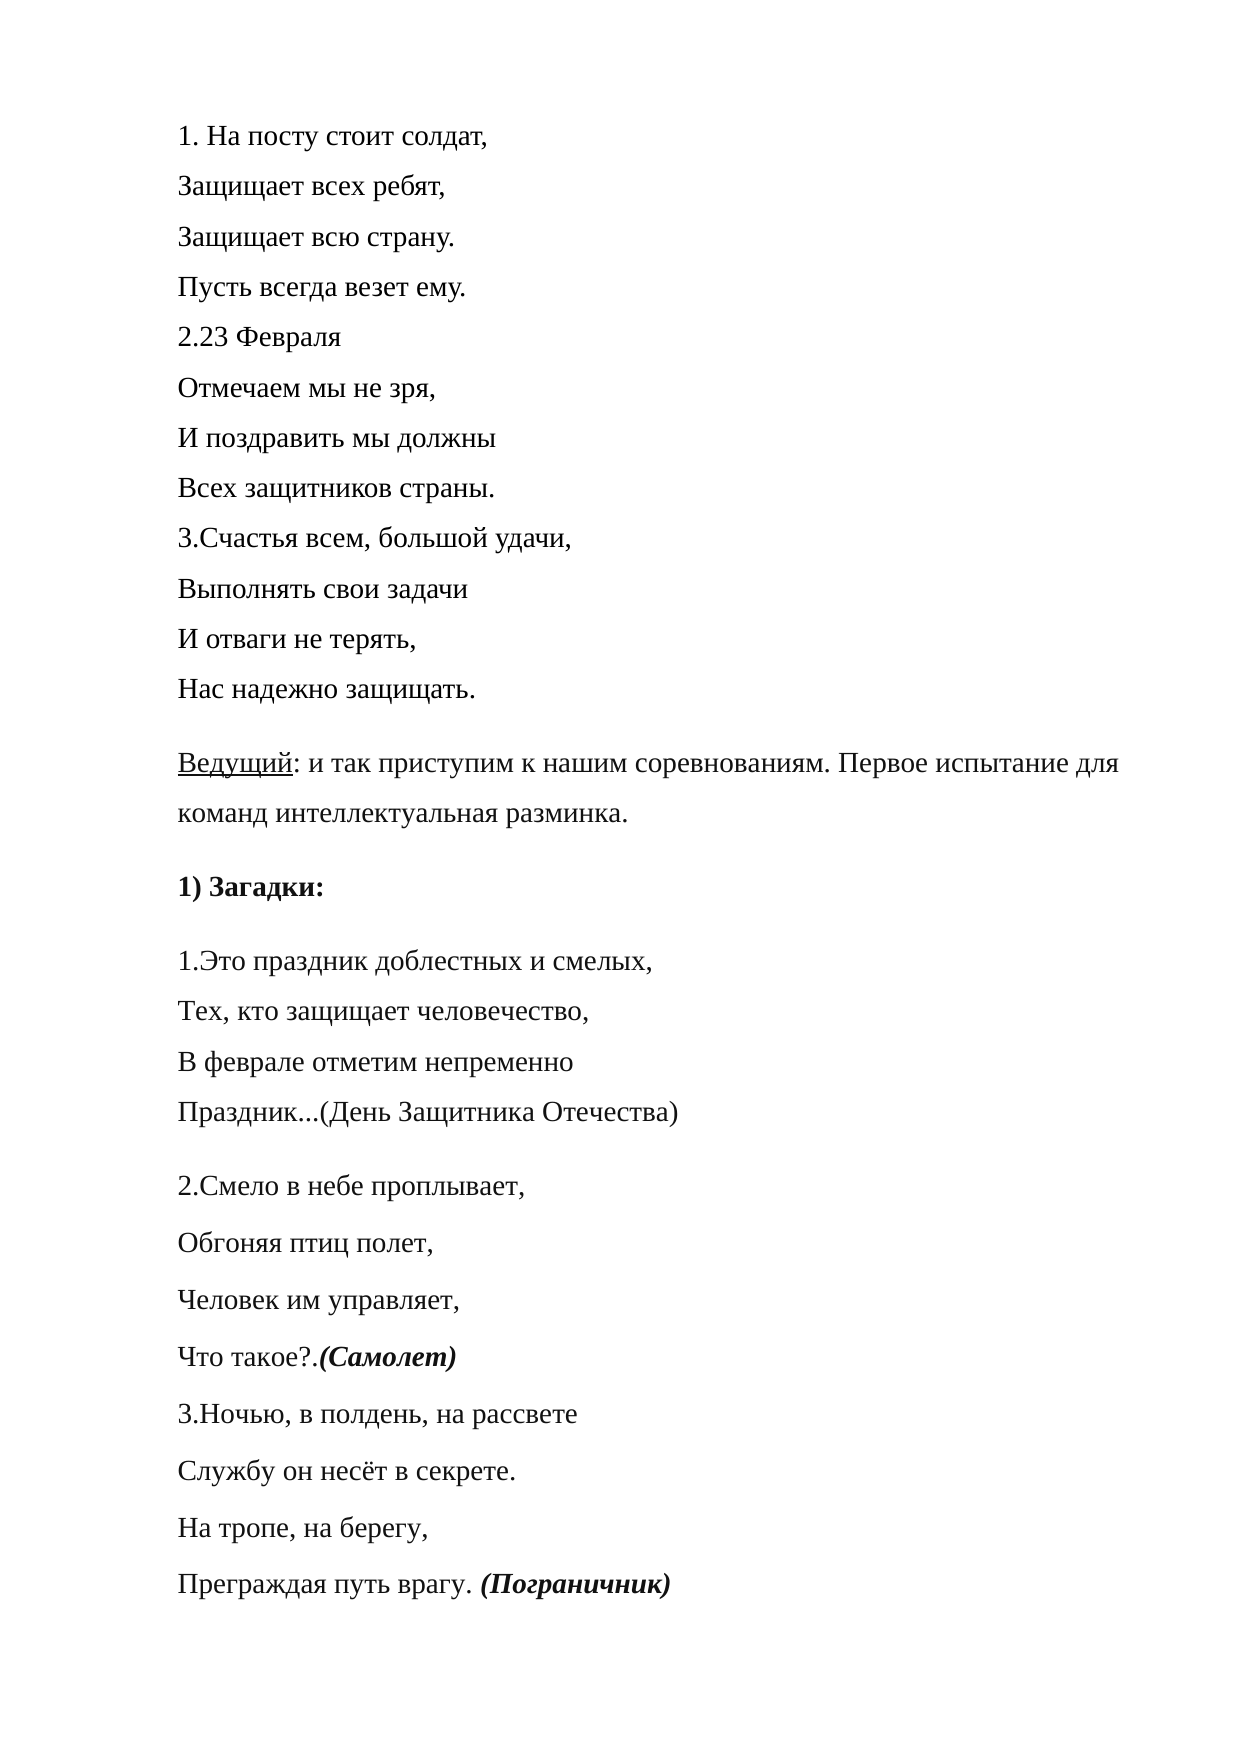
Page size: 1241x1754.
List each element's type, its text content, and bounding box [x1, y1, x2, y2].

text Ведущий: и так приступим к нашим соревнованиям. Первое испытание для команд интеллектуальная разминка. [177, 745, 1152, 829]
text Службу он несёт в секрете. [177, 1453, 1152, 1486]
text 1.Это праздник доблестных и смелых, Тех, кто защищает человечество, В феврале отметим непременно Праздник...(День Защитника Отечества) [177, 943, 1152, 1128]
text На тропе, на берегу, [177, 1510, 1152, 1543]
text 1. На посту стоит солдат, Защищает всех ребят, Защищает всю страну. Пусть всегда везет ему. 2.23 Февраля Отмечаем мы не зря, И поздравить мы должны Всех защитников страны. 3.Счастья всем, большой удачи, Выполнять свои задачи И отваги не терять, Нас надежно защищать. [177, 118, 1152, 705]
text 3.Ночью, в полдень, на рассвете [177, 1396, 1152, 1429]
text Человек им управляет, [177, 1282, 1152, 1315]
text 2.Смело в небе проплывает, [177, 1168, 1152, 1201]
text Обгоняя птиц полет, [177, 1225, 1152, 1258]
text Что такое?.(Самолет) [177, 1339, 1152, 1372]
text Преграждая путь врагу. (Пограничник) [177, 1567, 1152, 1600]
text 1) Загадки: [177, 869, 1152, 903]
